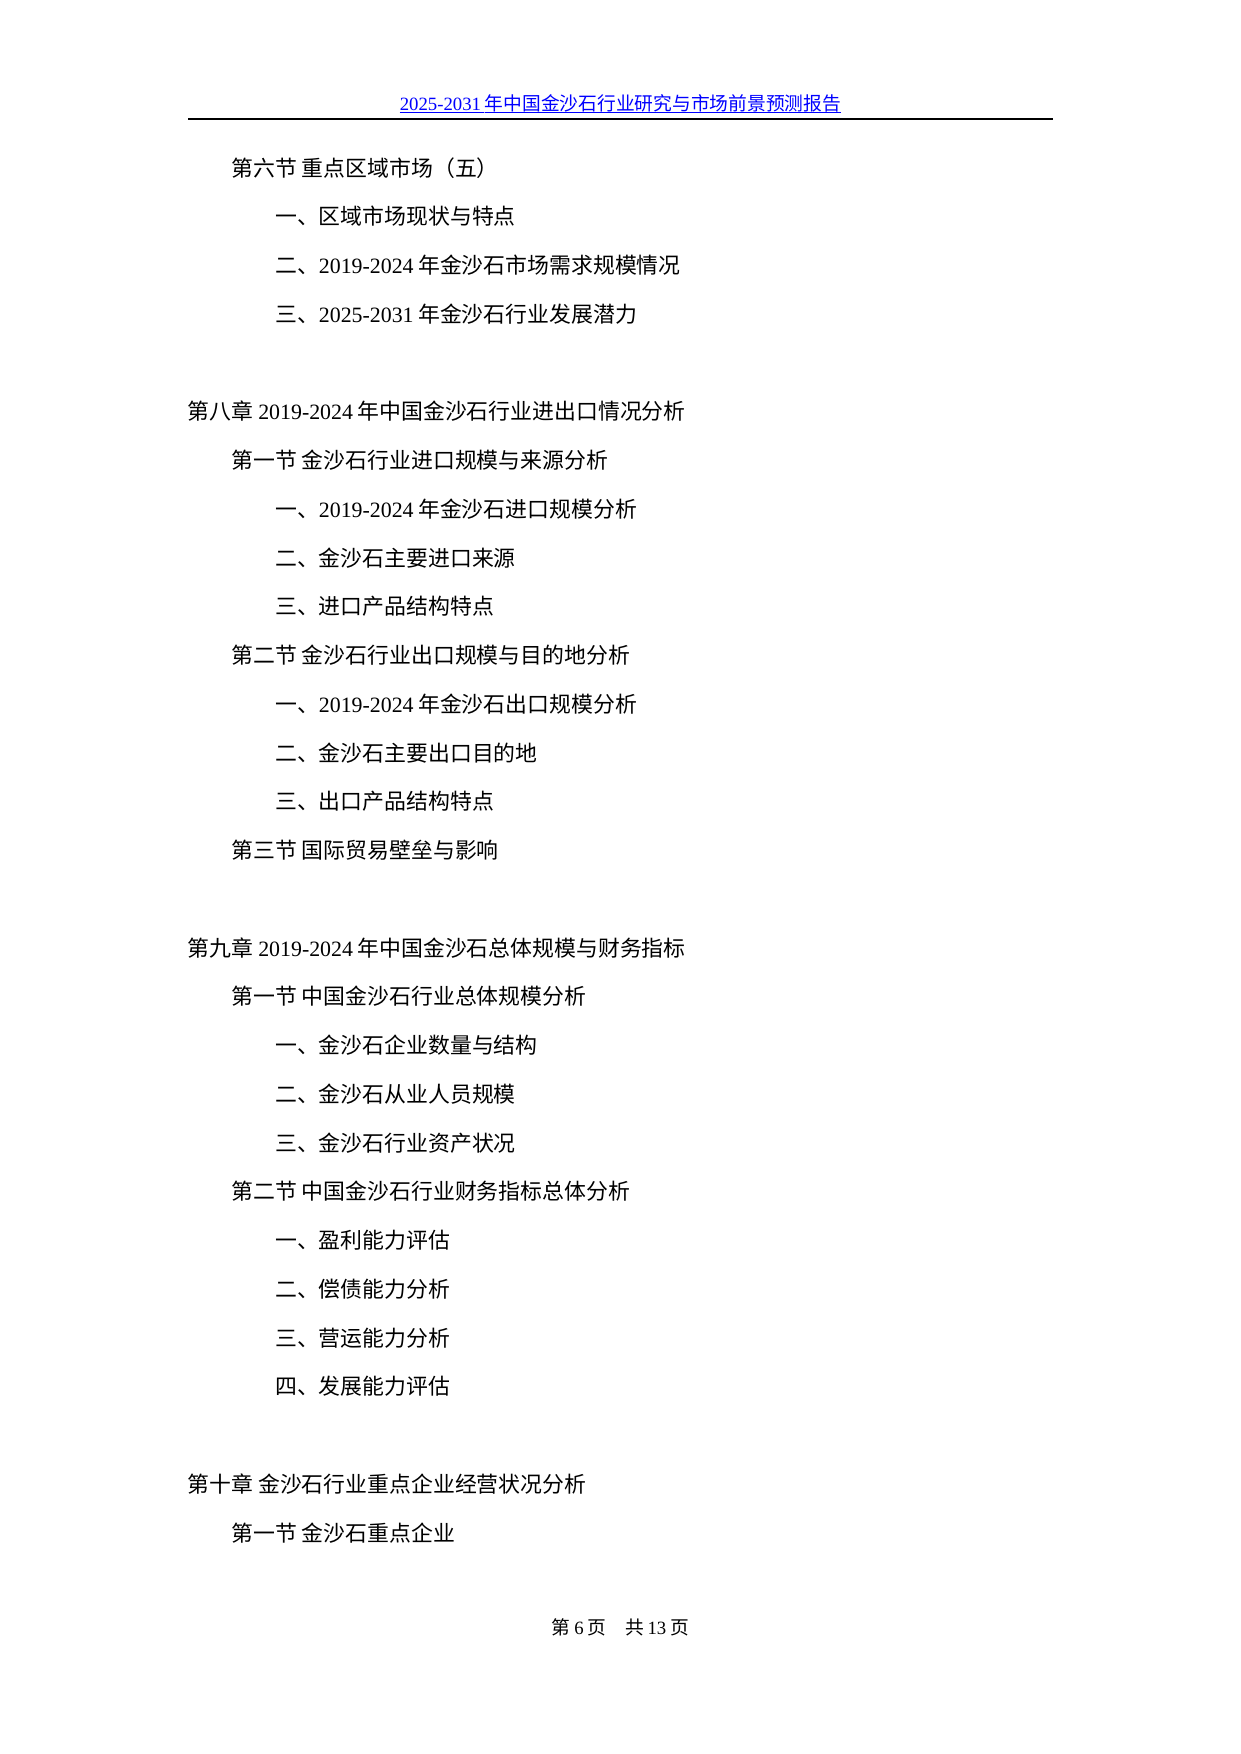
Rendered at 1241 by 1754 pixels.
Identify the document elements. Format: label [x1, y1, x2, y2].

text [187, 150, 1053, 1548]
